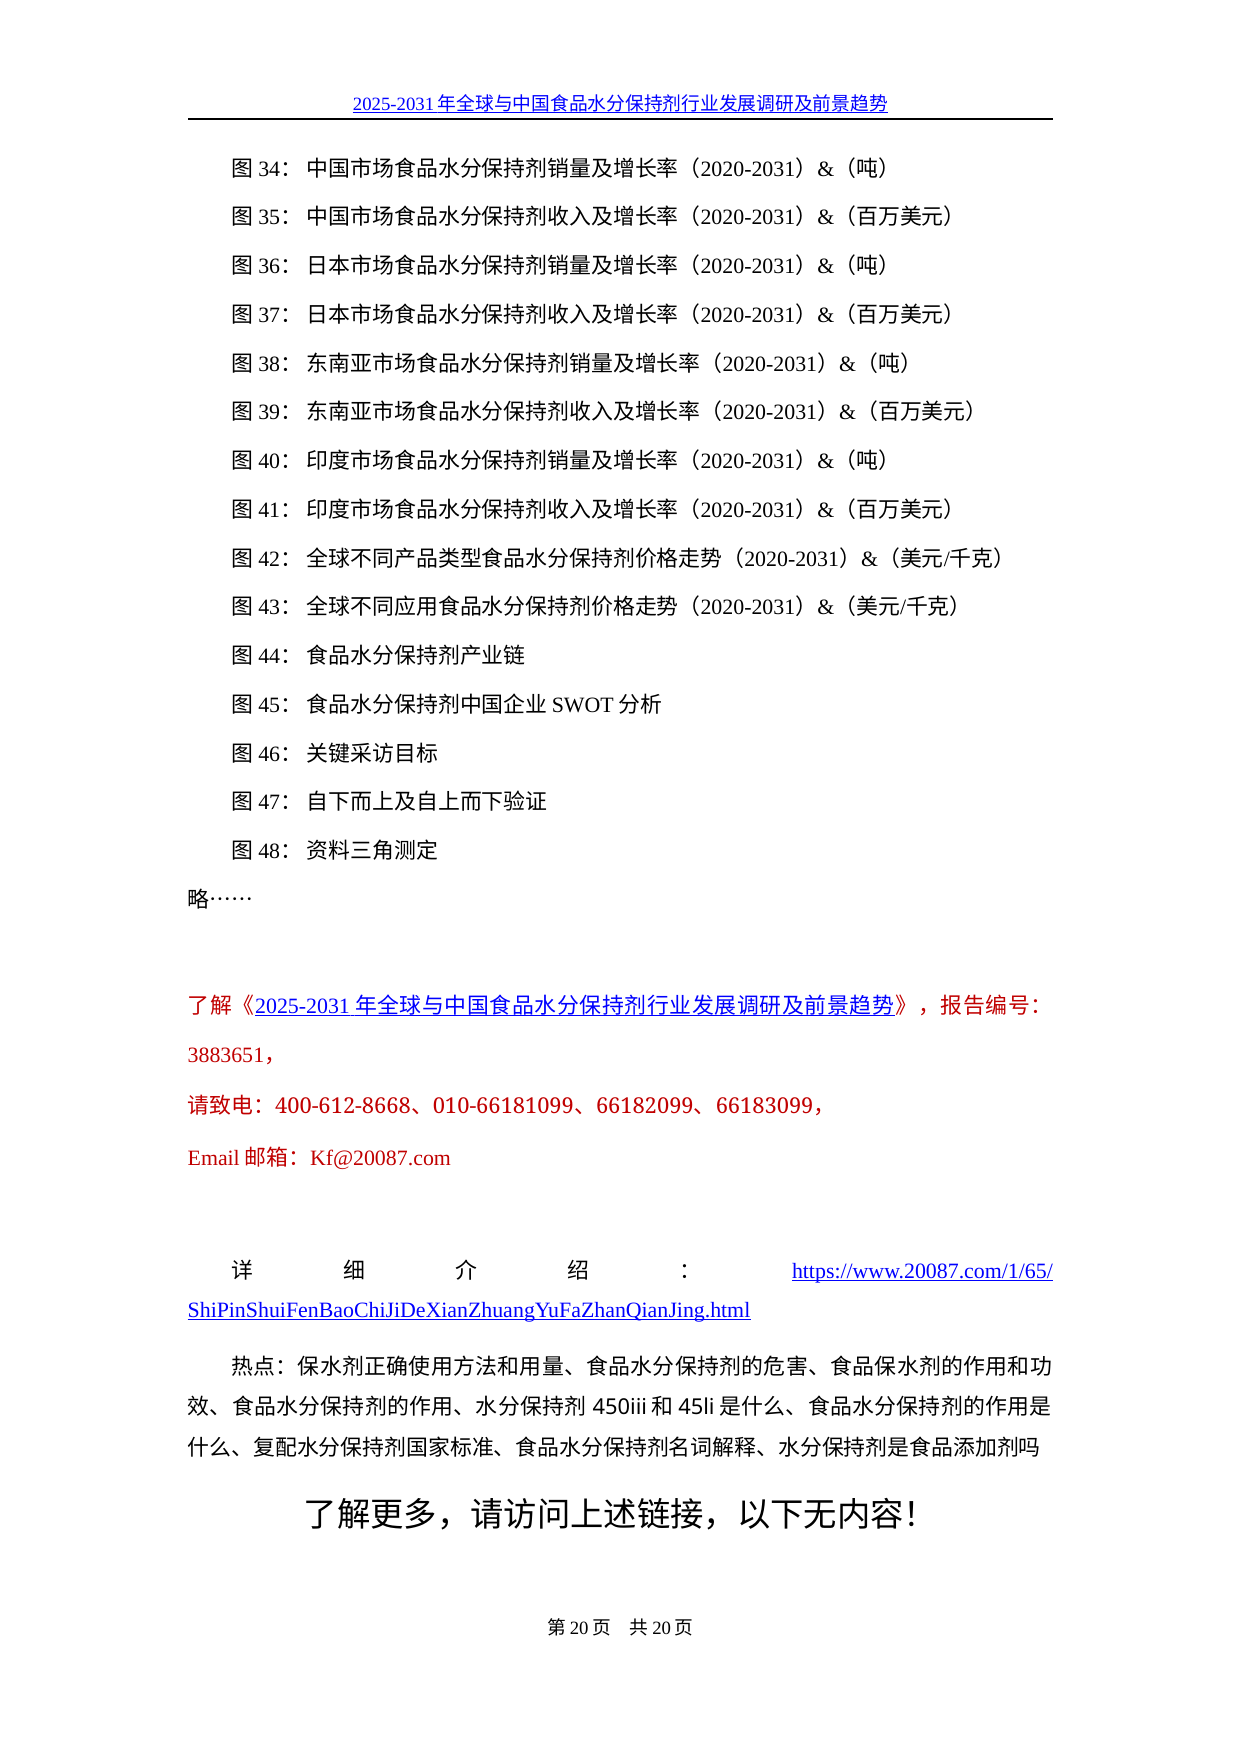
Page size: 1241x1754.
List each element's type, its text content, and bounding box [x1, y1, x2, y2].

title 了解更多，请访问上述链接，以下无内容！ [187, 1479, 1053, 1544]
text 了解《2025-2031年全球与中国食品水分保持剂行业发展调研及前景趋势》，报告编号：3883651， [187, 988, 1053, 1069]
text Email邮箱：Kf@20087.com [187, 1140, 1053, 1172]
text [187, 150, 1053, 914]
text 热点：保水剂正确使用方法和用量、食品水分保持剂的危害、食品保水剂的作用和功效、食品水分保持剂的作用、水分保持剂450iii和45li是什么、食品水分保持剂的作用是什么、复配水分保持剂国家标准、食品水分保持剂名词解释、水分保持剂是食品添加剂吗 [187, 1348, 1053, 1462]
text 详细介绍：https://www.20087.com/1/65/ShiPinShuiFenBaoChiJiDeXianZhuangYuFaZhanQianJing.html [187, 1253, 1053, 1326]
text 请致电：400-612-8668、010-66181099、66182099、66183099， [187, 1088, 1053, 1121]
